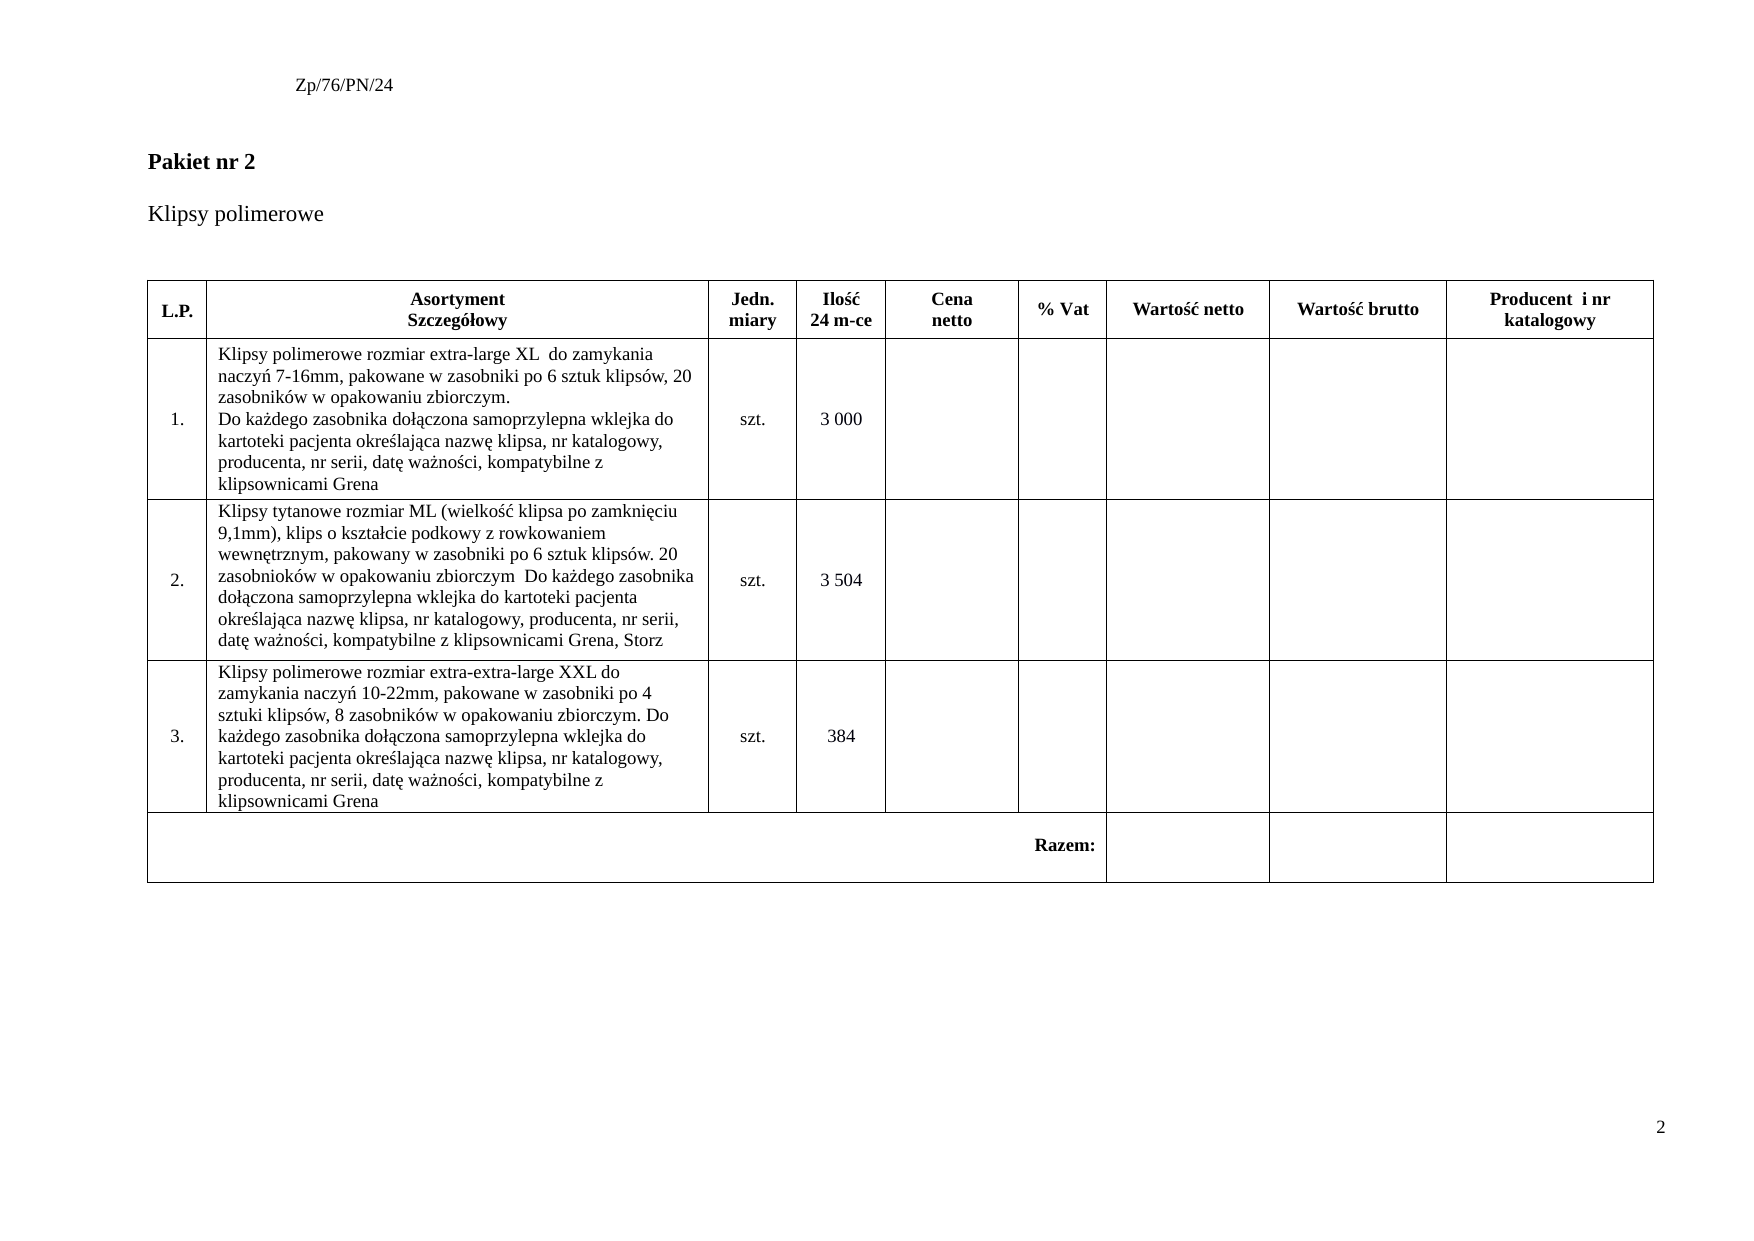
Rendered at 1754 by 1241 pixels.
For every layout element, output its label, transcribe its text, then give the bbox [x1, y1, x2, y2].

table_cell Klipsy polimerowe rozmiar extra-extra-large XXL do zamykania naczyń 10-22mm, pakowane w zasobniki po 4 sztuki klipsów, 8 zasobników w opakowaniu zbiorczym. Do każdego zasobnika dołączona samoprzylepna wklejka do kartoteki pacjenta określająca nazwę klipsa, nr katalogowy, producenta, nr serii, datę ważności, kompatybilne z klipsownicami Grena [207, 661, 708, 812]
table_cell [1019, 661, 1106, 812]
table_cell [1107, 339, 1269, 499]
table_cell [1270, 661, 1446, 812]
table_cell [1107, 500, 1269, 659]
table_cell [1447, 661, 1653, 812]
text Pakiet nr 2 [148, 148, 1665, 174]
table_cell szt. [709, 500, 796, 659]
table_cell 3 504 [797, 500, 885, 659]
table_header Wartość netto [1107, 281, 1269, 338]
table_header Producent i nr katalogowy [1447, 281, 1653, 338]
table_cell Razem: [148, 813, 1106, 882]
table_cell Klipsy polimerowe rozmiar extra-large XL do zamykania naczyń 7-16mm, pakowane w zasobniki po 6 sztuk klipsów, 20 zasobników w opakowaniu zbiorczym. Do każdego zasobnika dołączona samoprzylepna wklejka do kartoteki pacjenta określająca nazwę klipsa, nr katalogowy, producenta, nr serii, datę ważności, kompatybilne z klipsownicami Grena [207, 339, 708, 499]
table_header % Vat [1019, 281, 1106, 338]
table_cell [1107, 661, 1269, 812]
table_header Wartość brutto [1270, 281, 1446, 338]
table_cell szt. [709, 661, 796, 812]
table_cell 2. [148, 500, 206, 659]
table_cell [1447, 500, 1653, 659]
table_cell [1270, 339, 1446, 499]
table_cell Klipsy tytanowe rozmiar ML (wielkość klipsa po zamknięciu 9,1mm), klips o kształcie podkowy z rowkowaniem wewnętrznym, pakowany w zasobniki po 6 sztuk klipsów. 20 zasobnioków w opakowaniu zbiorczym Do każdego zasobnika dołączona samoprzylepna wklejka do kartoteki pacjenta określająca nazwę klipsa, nr katalogowy, producenta, nr serii, datę ważności, kompatybilne z klipsownicami Grena, Storz [207, 500, 708, 659]
table_header Asortyment Szczegółowy [207, 281, 708, 338]
table_cell [1447, 339, 1653, 499]
table_cell [886, 661, 1018, 812]
table_cell [1447, 813, 1653, 882]
table_header Cena netto [886, 281, 1018, 338]
table_cell [1270, 813, 1446, 882]
table_cell [1107, 813, 1269, 882]
table_cell [886, 339, 1018, 499]
table_header Ilość 24 m-ce [797, 281, 885, 338]
table_cell 3 000 [797, 339, 885, 499]
table_header Jedn. miary [709, 281, 796, 338]
table_cell [1019, 500, 1106, 659]
table_cell szt. [709, 339, 796, 499]
text Klipsy polimerowe [148, 200, 1665, 227]
table_cell 3. [148, 661, 206, 812]
table_header L.P. [148, 281, 206, 338]
table_cell [1019, 339, 1106, 499]
table_cell [1270, 500, 1446, 659]
table_cell 384 [797, 661, 885, 812]
table_cell [886, 500, 1018, 659]
table_cell 1. [148, 339, 206, 499]
